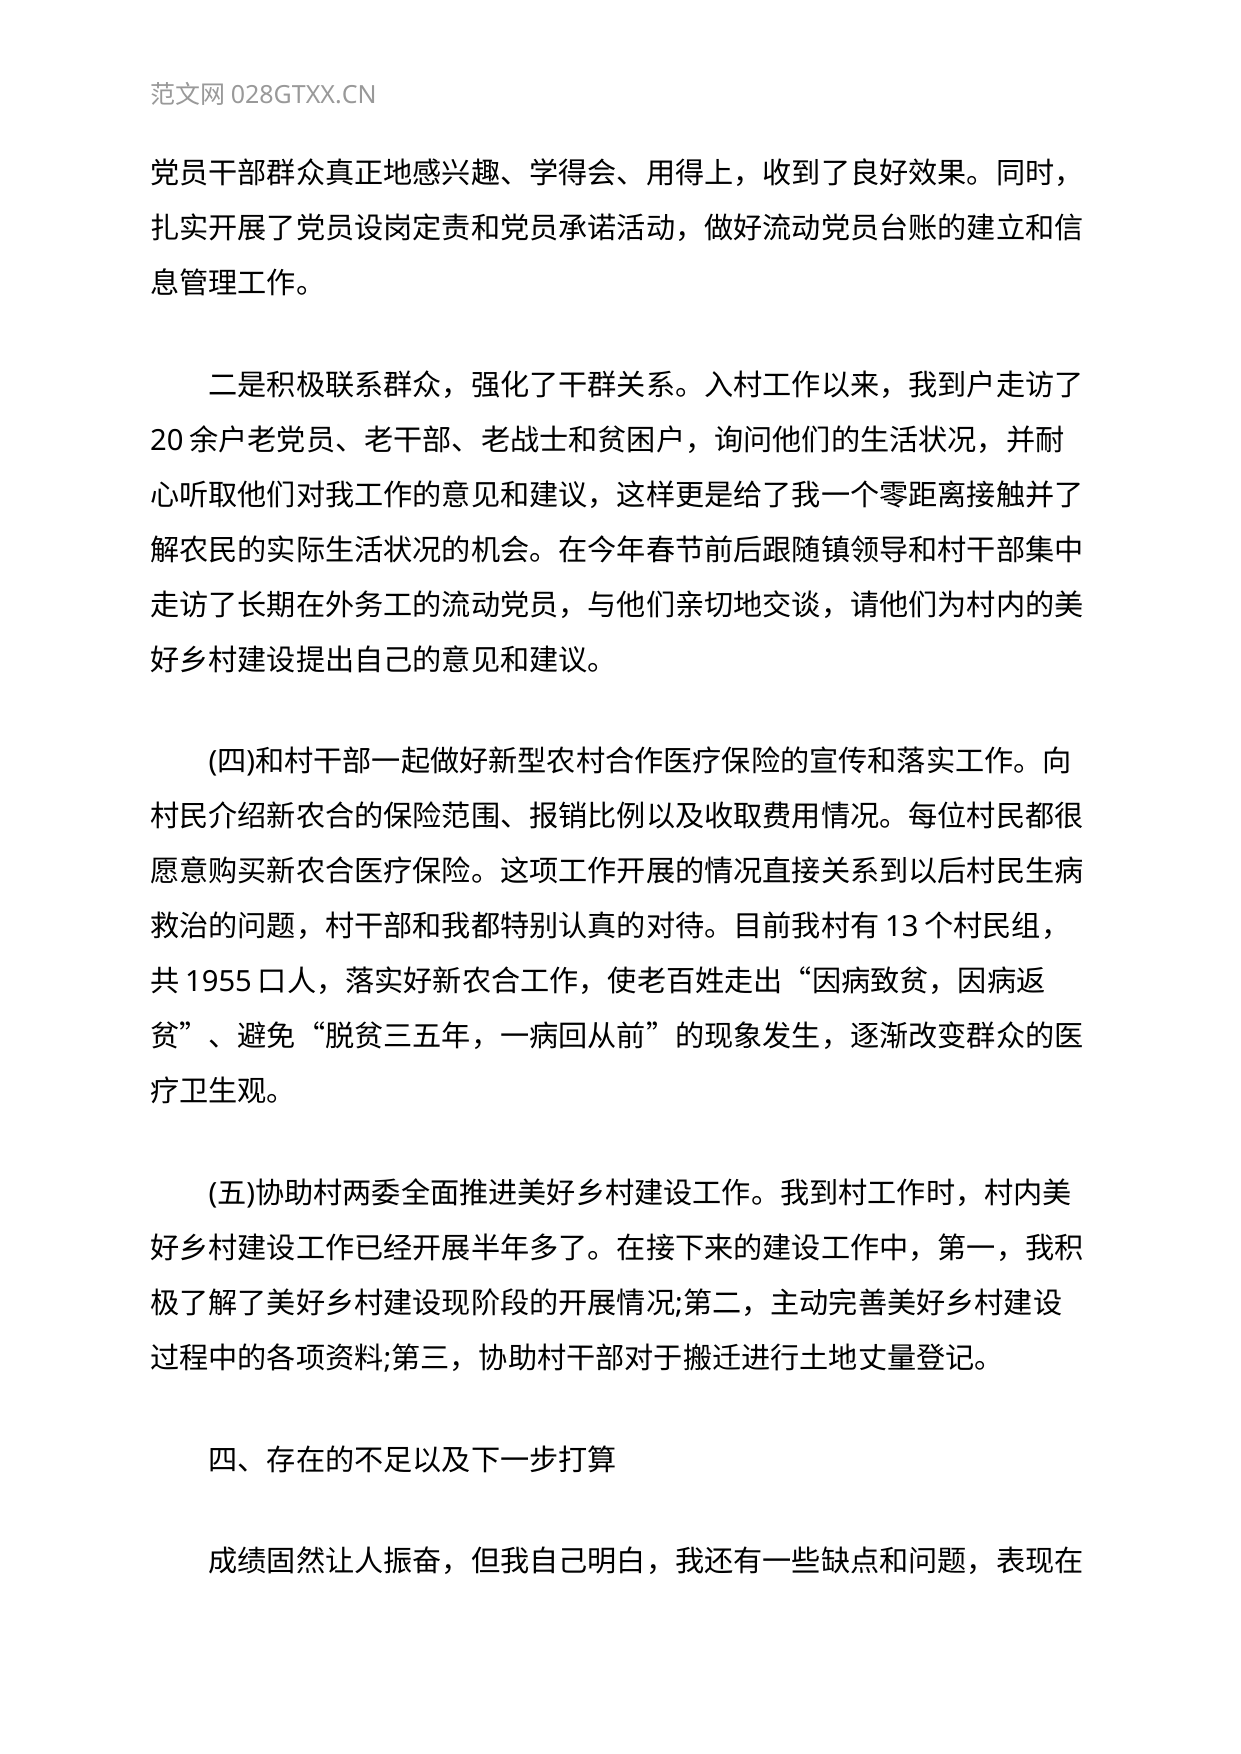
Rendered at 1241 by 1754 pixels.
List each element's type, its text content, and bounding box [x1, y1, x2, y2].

text 四、存在的不足以及下一步打算 [150, 1436, 1090, 1478]
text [150, 150, 1090, 302]
text (五)协助村两委全面推进美好乡村建设工作。我到村工作时，村内美好乡村建设工作已经开展半年多了。在接下来的建设工作中，第一，我积极了解了美好乡村建设现阶段的开展情况;第二，主动完善美好乡村建设过程中的各项资料;第三，协助村干部对于搬迁进行土地丈量登记。 [150, 1169, 1090, 1377]
text (四)和村干部一起做好新型农村合作医疗保险的宣传和落实工作。向村民介绍新农合的保险范围、报销比例以及收取费用情况。每位村民都很愿意购买新农合医疗保险。这项工作开展的情况直接关系到以后村民生病救治的问题，村干部和我都特别认真的对待。目前我村有13个村民组，共1955口人，落实好新农合工作，使老百姓走出“因病致贫，因病返贫”、避免“脱贫三五年，一病回从前”的现象发生，逐渐改变群众的医疗卫生观。 [150, 738, 1090, 1110]
text 二是积极联系群众，强化了干群关系。入村工作以来，我到户走访了20余户老党员、老干部、老战士和贫困户，询问他们的生活状况，并耐心听取他们对我工作的意见和建议，这样更是给了我一个零距离接触并了解农民的实际生活状况的机会。在今年春节前后跟随镇领导和村干部集中走访了长期在外务工的流动党员，与他们亲切地交谈，请他们为村内的美好乡村建设提出自己的意见和建议。 [150, 362, 1090, 678]
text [150, 1538, 1090, 1580]
